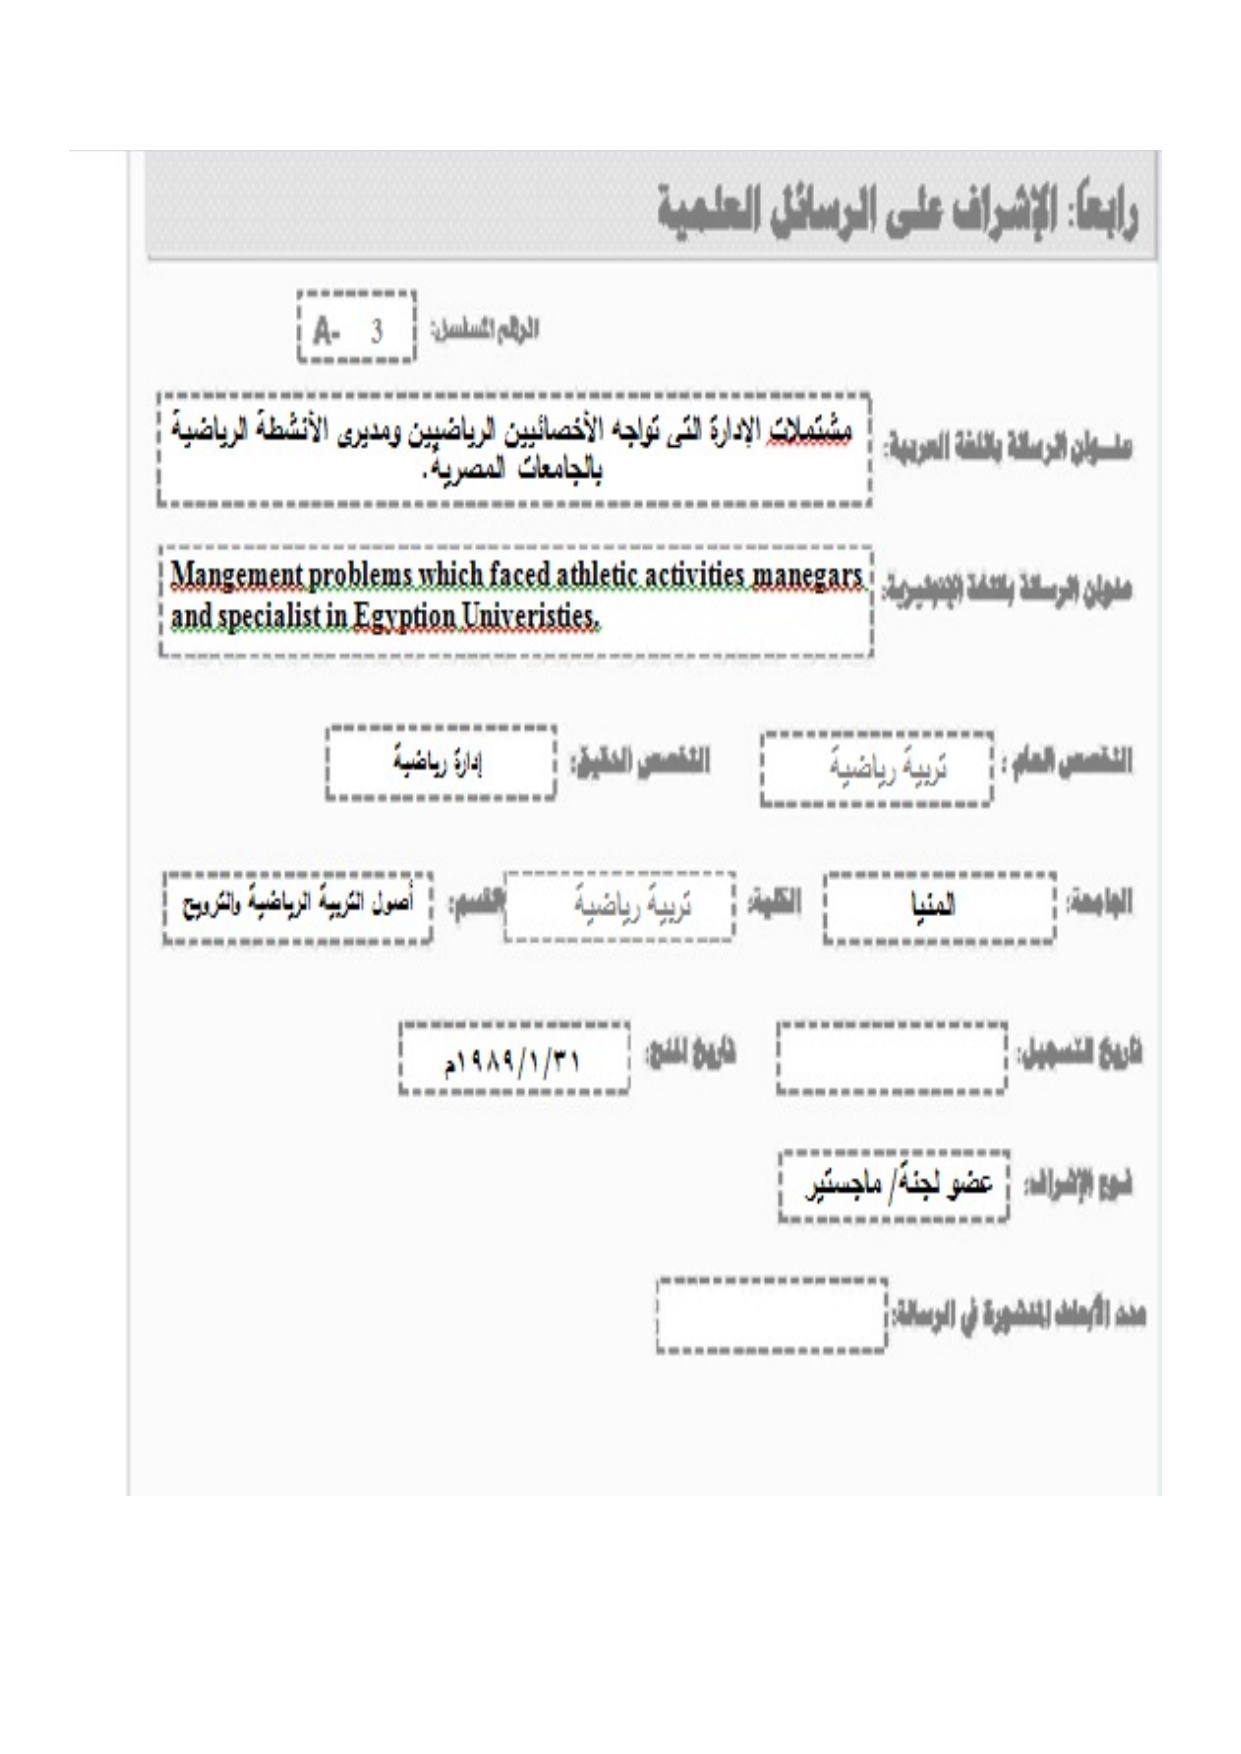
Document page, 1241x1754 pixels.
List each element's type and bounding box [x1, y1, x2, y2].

picture [69, 150, 1162, 1496]
